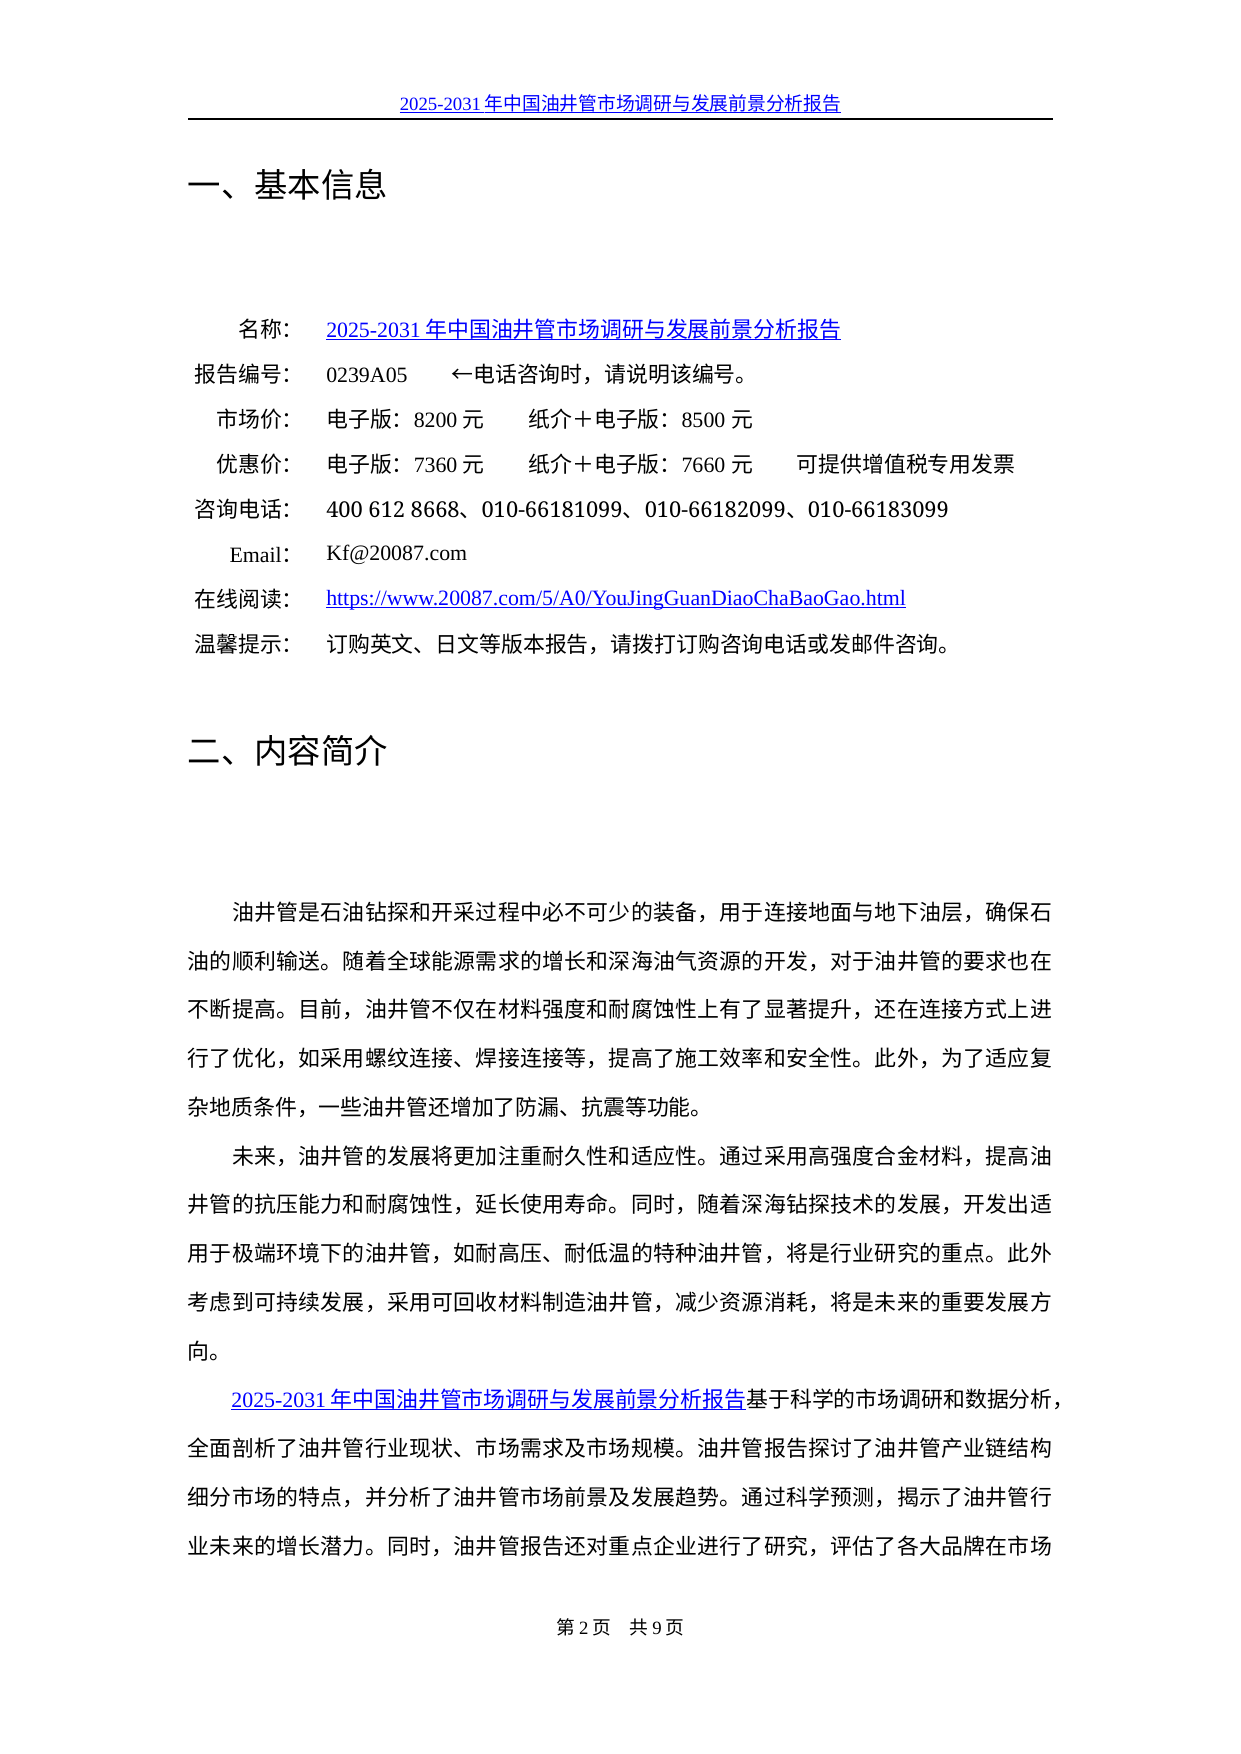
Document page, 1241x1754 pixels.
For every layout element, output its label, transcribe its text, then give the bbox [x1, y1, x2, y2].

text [187, 894, 1053, 1561]
table_cell Email： [167, 537, 315, 582]
table_cell 在线阅读： [167, 582, 315, 627]
table_cell 订购英文、日文等版本报告，请拨打订购咨询电话或发邮件咨询。 [315, 627, 1073, 672]
table_cell 0239A05 ←电话咨询时，请说明该编号。 [315, 357, 1073, 402]
table_header 名称： [167, 312, 315, 357]
title 二、内容简介 [187, 717, 1053, 782]
table_cell [315, 582, 1073, 627]
table_cell 400 612 8668、010-66181099、010-66182099、010-66183099 [315, 492, 1073, 537]
table_cell 电子版：8200 元 纸介＋电子版：8500 元 [315, 402, 1073, 447]
table_header 2025-2031年中国油井管市场调研与发展前景分析报告 [315, 312, 1073, 357]
table_cell 优惠价： [167, 447, 315, 492]
table_cell 报告编号： [167, 357, 315, 402]
table_cell 市场价： [167, 402, 315, 447]
table_cell Kf@20087.com [315, 537, 1073, 582]
table_cell 温馨提示： [167, 627, 315, 672]
title 一、基本信息 [187, 150, 1053, 215]
table_cell 电子版：7360 元 纸介＋电子版：7660 元 可提供增值税专用发票 [315, 447, 1073, 492]
table_cell 咨询电话： [167, 492, 315, 537]
